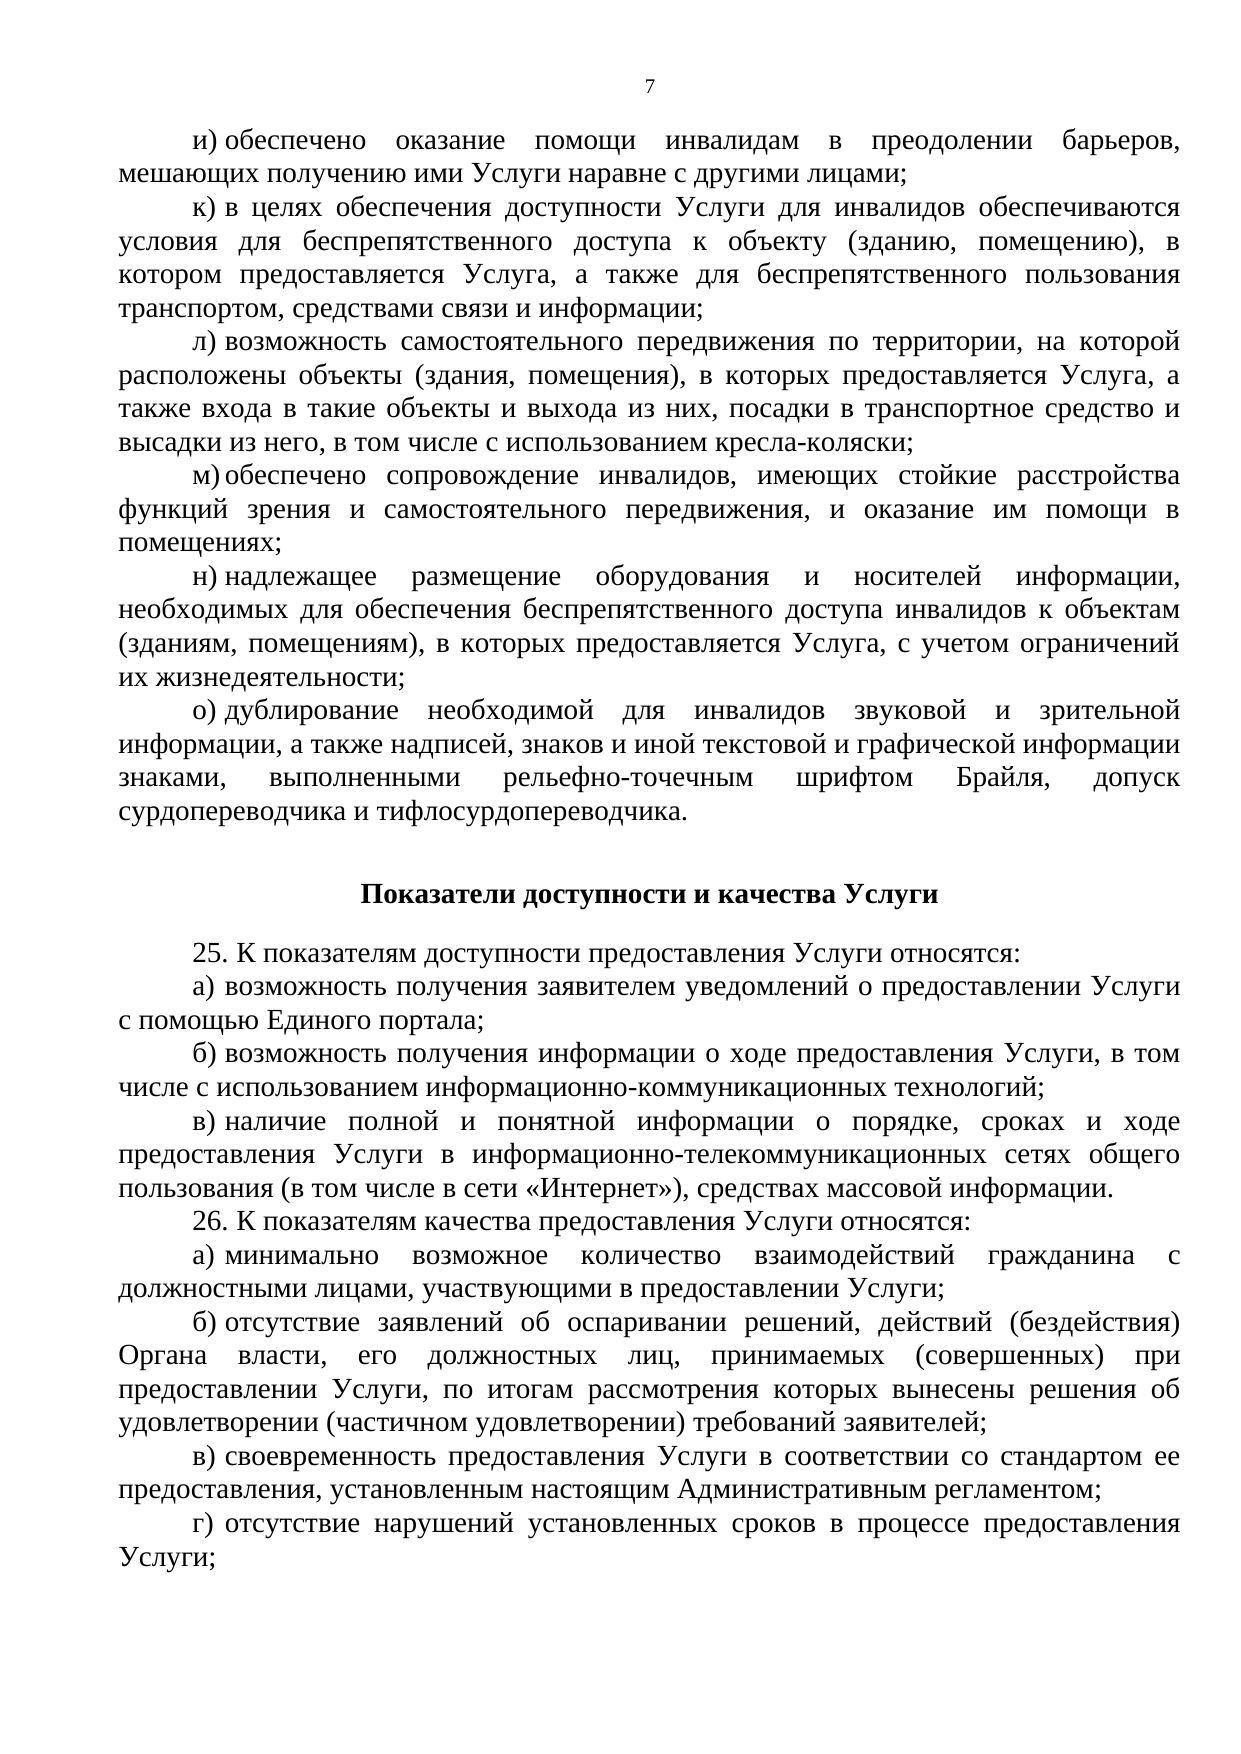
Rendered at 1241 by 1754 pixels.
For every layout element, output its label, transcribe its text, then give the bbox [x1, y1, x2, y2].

list надлежащее размещение оборудования и носителей информации, необходимых для обеспечения беспрепятственного доступа инвалидов к объектам (зданиям, помещениям), в которых предоставляется Услуга, с учетом ограничений их жизнедеятельности; [118, 558, 1181, 692]
list возможность получения заявителем уведомлений о предоставлении Услуги с помощью Единого портала; [118, 968, 1181, 1036]
list обеспечено оказание помощи инвалидам в преодолении барьеров, мешающих получению ими Услуги наравне с другими лицами; [118, 122, 1181, 189]
list возможность самостоятельного передвижения по территории, на которой расположены объекты (здания, помещения), в которых предоставляется Услуга, а также входа в такие объекты и выхода из них, посадки в транспортное средство и высадки из него, в том числе с использованием кресла-коляски; [118, 323, 1181, 457]
list отсутствие нарушений установленных сроков в процессе предоставления Услуги; [118, 1505, 1181, 1572]
list своевременность предоставления Услуги в соответствии со стандартом ее предоставления, установленным настоящим Административным регламентом; [118, 1438, 1181, 1505]
text Показатели доступности и качества Услуги [118, 876, 1181, 910]
list отсутствие заявлений об оспаривании решений, действий (бездействия) Органа власти, его должностных лиц, принимаемых (совершенных) при предоставлении Услуги, по итогам рассмотрения которых вынесены решения об удовлетворении (частичном удовлетворении) требований заявителей; [118, 1304, 1181, 1438]
list в целях обеспечения доступности Услуги для инвалидов обеспечиваются условия для беспрепятственного доступа к объекту (зданию, помещению), в котором предоставляется Услуга, а также для беспрепятственного пользования транспортом, средствами связи и информации; [118, 189, 1181, 323]
list К показателям качества предоставления Услуги относятся: [118, 1203, 1181, 1237]
list возможность получения информации о ходе предоставления Услуги, в том числе с использованием информационно-коммуникационных технологий; [118, 1036, 1181, 1103]
list К показателям доступности предоставления Услуги относятся: [118, 935, 1181, 968]
list обеспечено сопровождение инвалидов, имеющих стойкие расстройства функций зрения и самостоятельного передвижения, и оказание им помощи в помещениях; [118, 457, 1181, 558]
list наличие полной и понятной информации о порядке, сроках и ходе предоставления Услуги в информационно-телекоммуникационных сетях общего пользования (в том числе в сети «Интернет»), средствах массовой информации. [118, 1103, 1181, 1203]
list дублирование необходимой для инвалидов звуковой и зрительной информации, а также надписей, знаков и иной текстовой и графической информации знаками, выполненными рельефно-точечным шрифтом Брайля, допуск сурдопереводчика и тифлосурдопереводчика. [118, 692, 1181, 826]
list минимально возможное количество взаимодействий гражданина с должностными лицами, участвующими в предоставлении Услуги; [118, 1237, 1181, 1304]
